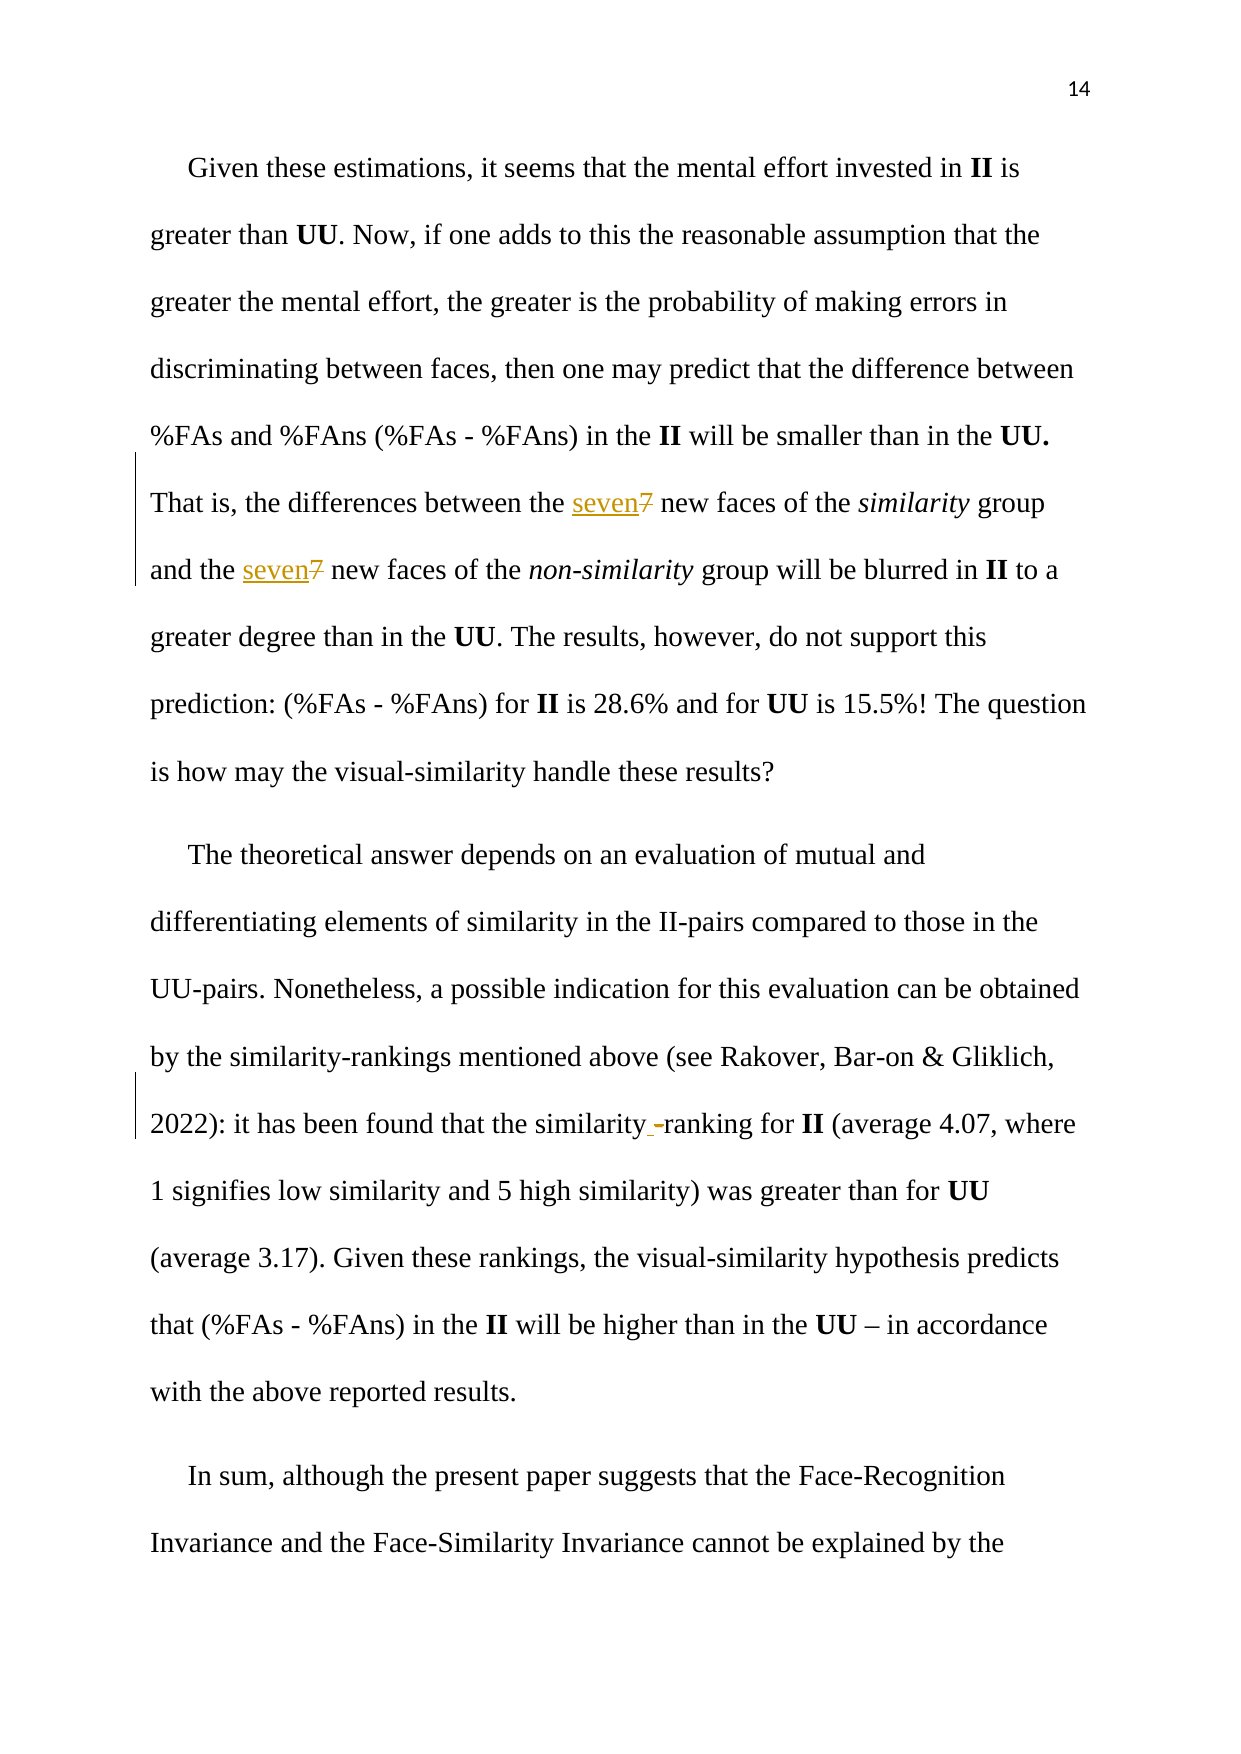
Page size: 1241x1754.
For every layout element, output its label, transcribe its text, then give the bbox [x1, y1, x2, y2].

text Given these estimations, it seems that the mental effort invested in II is greater than UU. Now, if one adds to this the reasonable assumption that the greater the mental effort, the greater is the probability of making errors in discriminating between faces, then one may predict that the difference between %FAs and %FAns (%FAs - %FAns) in the II will be smaller than in the UU. That is, the differences between the new faces of the similarity group and the new faces of the non-similarity group will be blurred in II to a greater degree than in the UU. The results, however, do not support this prediction: (%FAs - %FAns) for II is 28.6% and for UU is 15.5%! The question is how may the visual-similarity handle these results? [150, 150, 1090, 787]
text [150, 1458, 1090, 1558]
text The theoretical answer depends on an evaluation of mutual and differentiating elements of similarity in the II-pairs compared to those in the UU-pairs. Nonetheless, a possible indication for this evaluation can be obtained by the similarity-rankings mentioned above (see Rakover, Bar-on & Gliklich, 2022): it has been found that the similarityranking for II (average 4.07, where 1 signifies low similarity and 5 high similarity) was greater than for UU (average 3.17). Given these rankings, the visual-similarity hypothesis predicts that (%FAs - %FAns) in the II will be higher than in the UU – in accordance with the above reported results. [150, 837, 1090, 1408]
